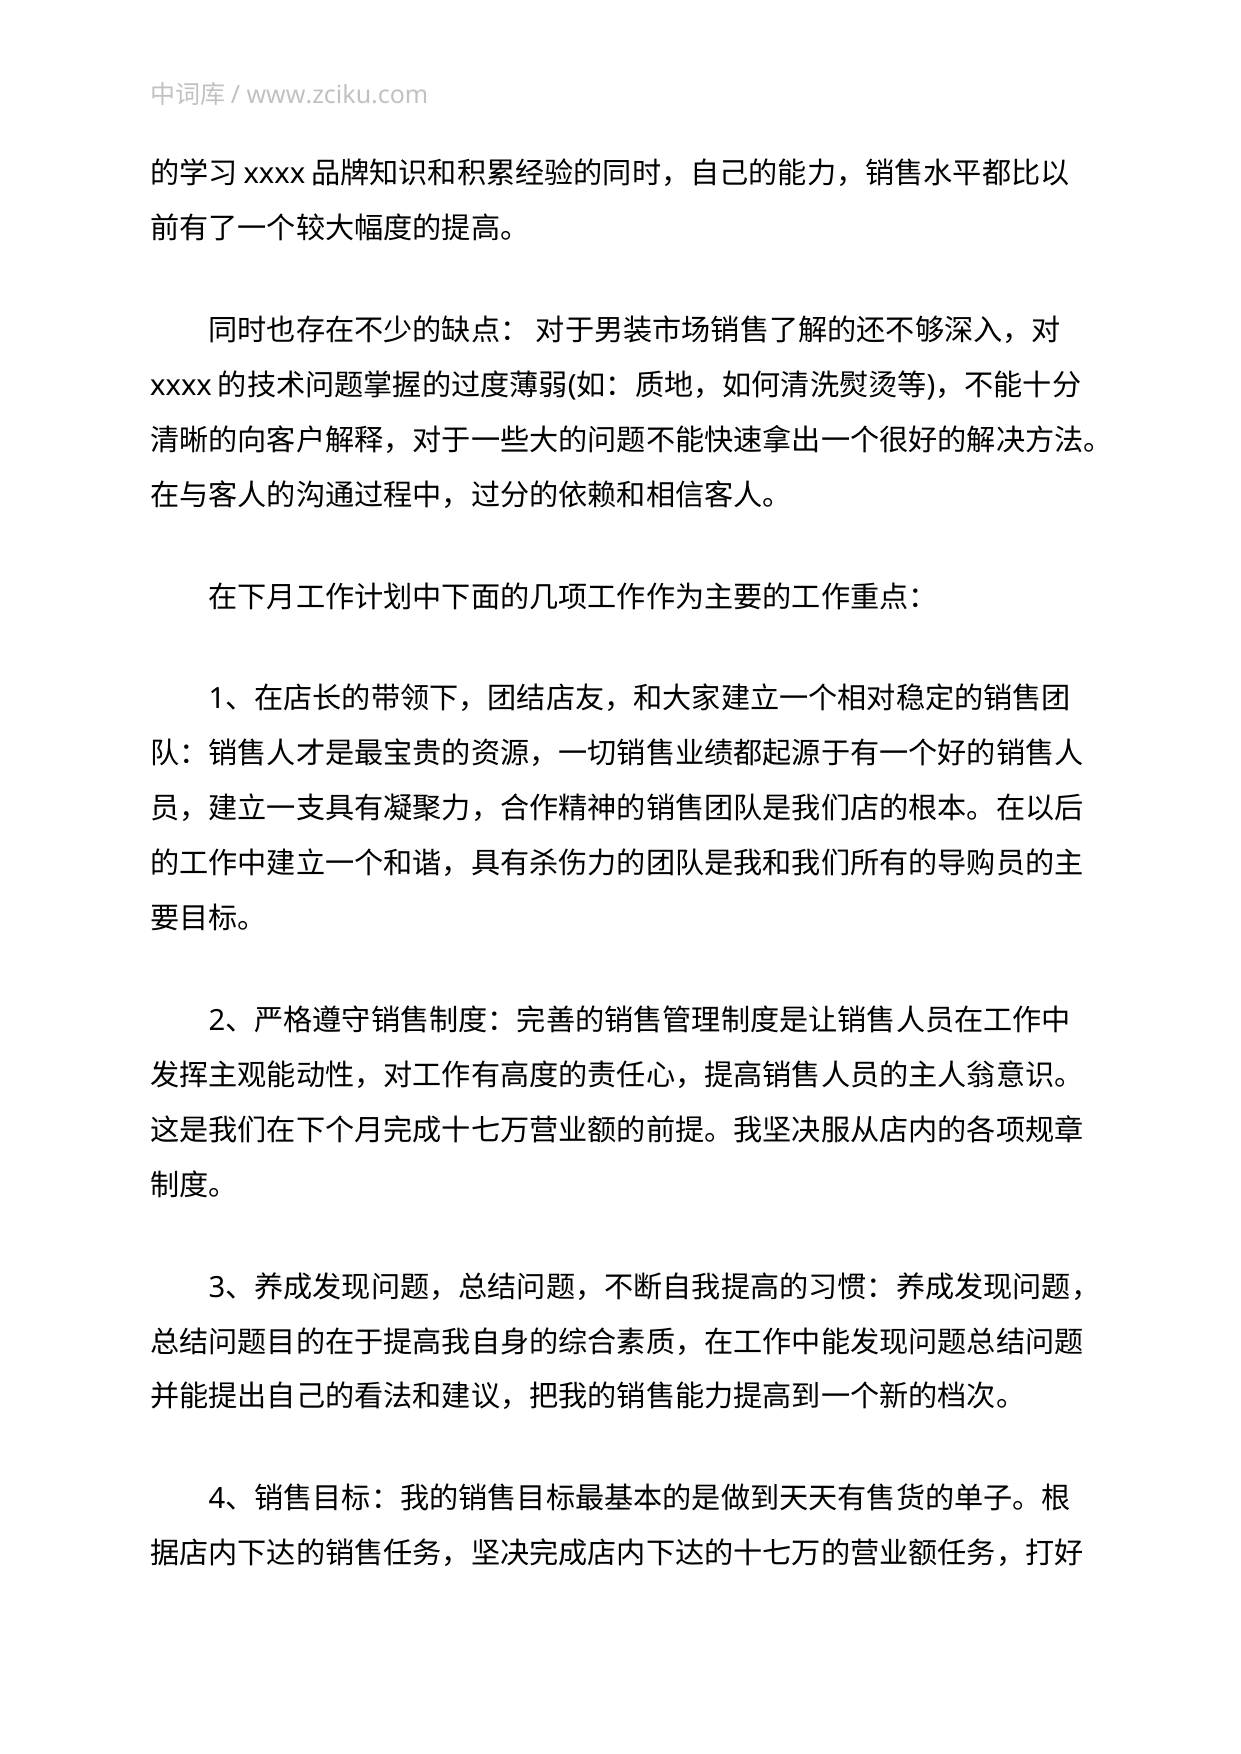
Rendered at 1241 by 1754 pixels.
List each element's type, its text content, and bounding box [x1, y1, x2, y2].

text 在下月工作计划中下面的几项工作作为主要的工作重点： [150, 573, 1090, 616]
text 2、严格遵守销售制度：完善的销售管理制度是让销售人员在工作中发挥主观能动性，对工作有高度的责任心，提高销售人员的主人翁意识。这是我们在下个月完成十七万营业额的前提。我坚决服从店内的各项规章制度。 [150, 997, 1090, 1204]
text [150, 1475, 1090, 1572]
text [150, 150, 1090, 247]
text 3、养成发现问题，总结问题，不断自我提高的习惯：养成发现问题，总结问题目的在于提高我自身的综合素质，在工作中能发现问题总结问题并能提出自己的看法和建议，把我的销售能力提高到一个新的档次。 [150, 1263, 1090, 1415]
text 1、在店长的带领下，团结店友，和大家建立一个相对稳定的销售团队：销售人才是最宝贵的资源，一切销售业绩都起源于有一个好的销售人员，建立一支具有凝聚力，合作精神的销售团队是我们店的根本。在以后的工作中建立一个和谐，具有杀伤力的团队是我和我们所有的导购员的主要目标。 [150, 675, 1090, 937]
text 同时也存在不少的缺点： 对于男装市场销售了解的还不够深入，对xxxx的技术问题掌握的过度薄弱(如：质地，如何清洗熨烫等)，不能十分清晰的向客户解释，对于一些大的问题不能快速拿出一个很好的解决方法。在与客人的沟通过程中，过分的依赖和相信客人。 [150, 307, 1090, 514]
